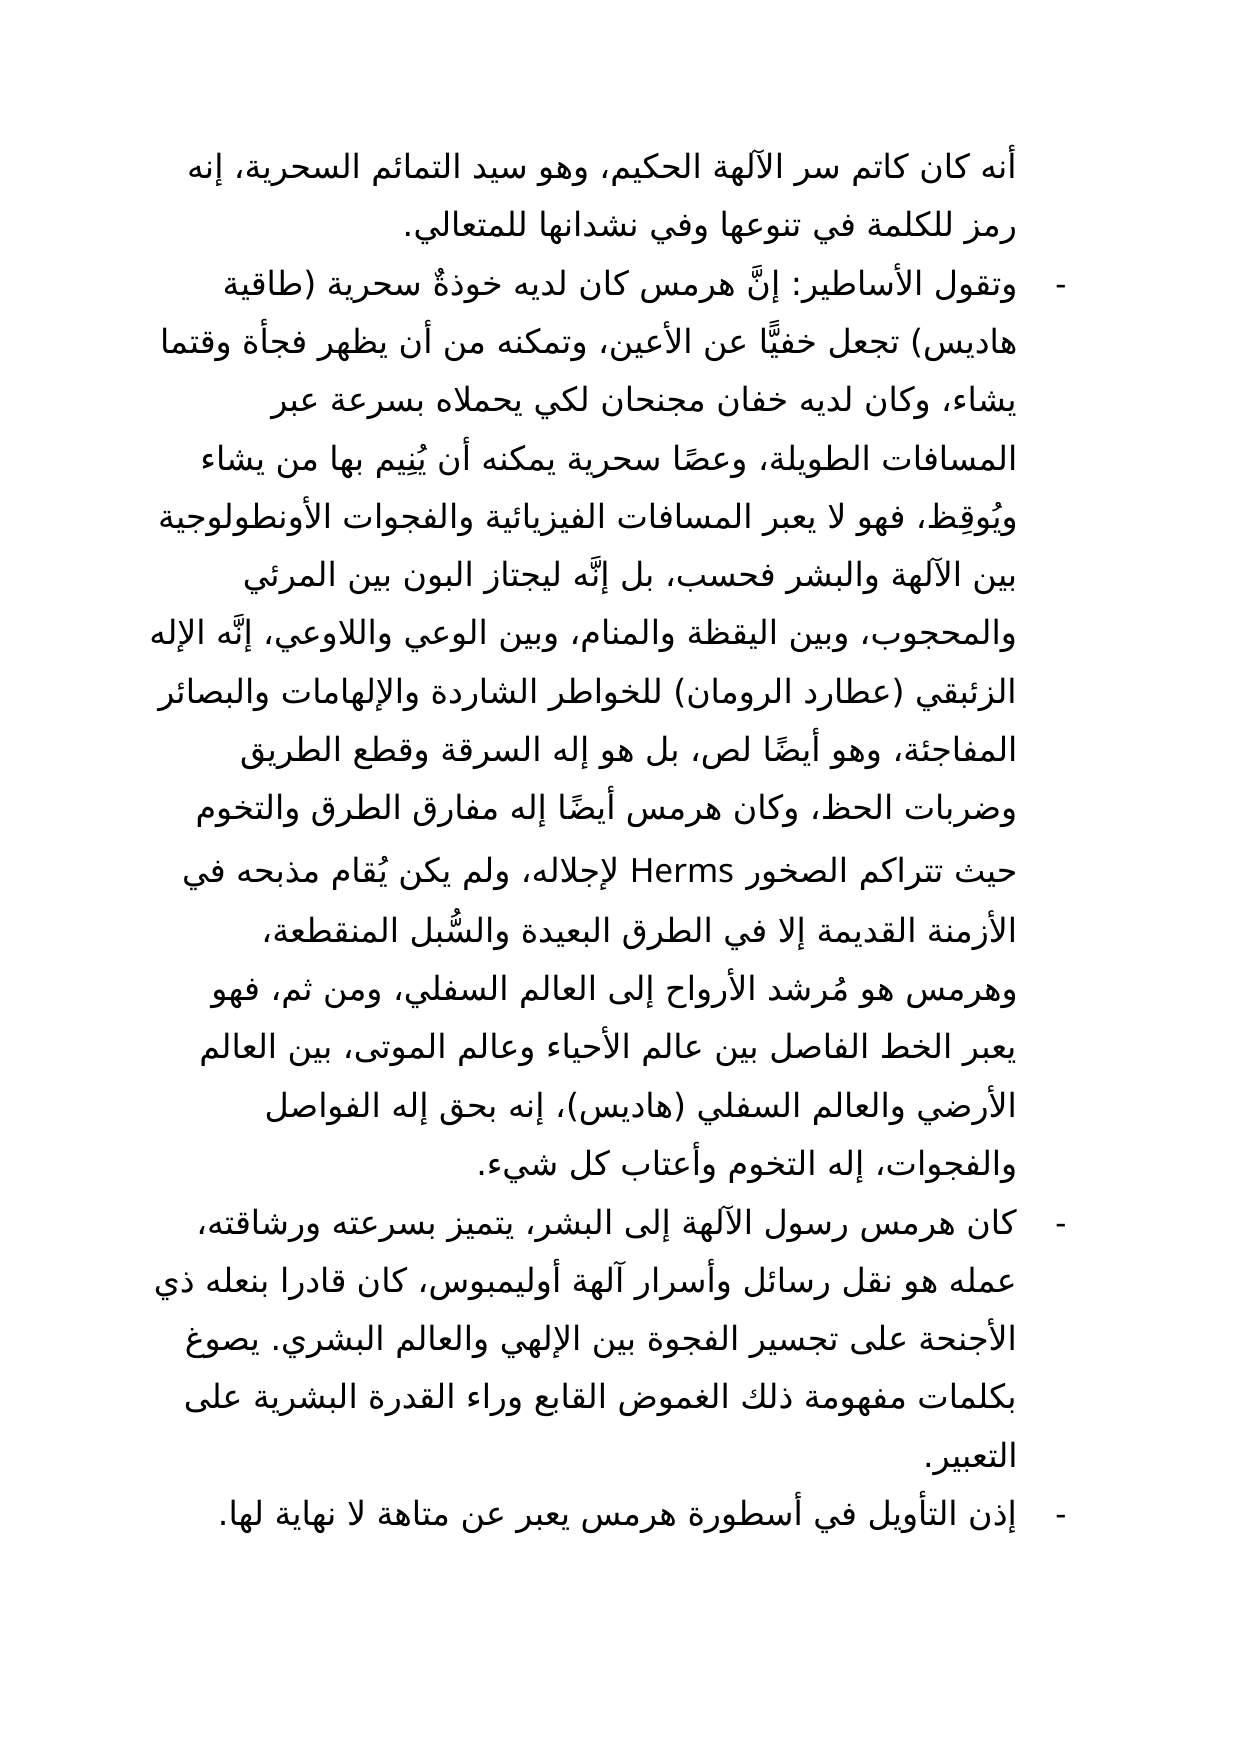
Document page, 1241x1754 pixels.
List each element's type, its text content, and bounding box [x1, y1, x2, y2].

list وتقول الأساطير: إنَّ هرمس كان لديه خوذةٌ سحرية (طاقية هاديس) تجعل خفيًّا عن الأعين، وتمكنه من أن يظهر فجأة وقتما يشاء، وكان لديه خفان مجنحان لكي يحملاه بسرعة عبر المسافات الطويلة، وعصًا سحرية يمكنه أن يُنِيم بها من يشاء ويُوقِظ، فهو لا يعبر المسافات الفيزيائية والفجوات الأونطولوجية بين الآلهة والبشر فحسب، بل إنَّه ليجتاز البون بين المرئي والمحجوب، وبين اليقظة والمنام، وبين الوعي واللاوعي، إنَّه الإله الزئبقي (عطارد الرومان) للخواطر الشاردة والإلهامات والبصائر المفاجئة، وهو أيضًا لص، بل هو إله السرقة وقطع الطريق وضربات الحظ، وكان هرمس أيضًا إله مفارق الطرق والتخوم حيث تتراكم الصخور Herms لإجلاله، ولم يكن يُقام مذبحه في الأزمنة القديمة إلا في الطرق البعيدة والسُّبل المنقطعة، وهرمس هو مُرشد الأرواح إلى العالم السفلي، ومن ثم، فهو يعبر الخط الفاصل بين عالم الأحياء وعالم الموتى، بين العالم الأرضي والعالم السفلي (هاديس)، إنه بحق إله الفواصل والفجوات، إله التخوم وأعتاب كل شيء. [148, 264, 1055, 1183]
list إذن التأويل في أسطورة هرمس يعبر عن متاهة لا نهاية لها. [148, 1494, 1055, 1533]
list كان هرمس رسول الآلهة إلى البشر، يتميز بسرعته ورشاقته، عمله هو نقل رسائل وأسرار آلهة أوليمبوس، كان قادرا بنعله ذي الأجنحة على تجسير الفجوة بين الإلهي والعالم البشري. يصوغ بكلمات مفهومة ذلك الغموض القابع وراء القدرة البشرية على التعبير. [148, 1203, 1055, 1475]
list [148, 148, 1055, 245]
